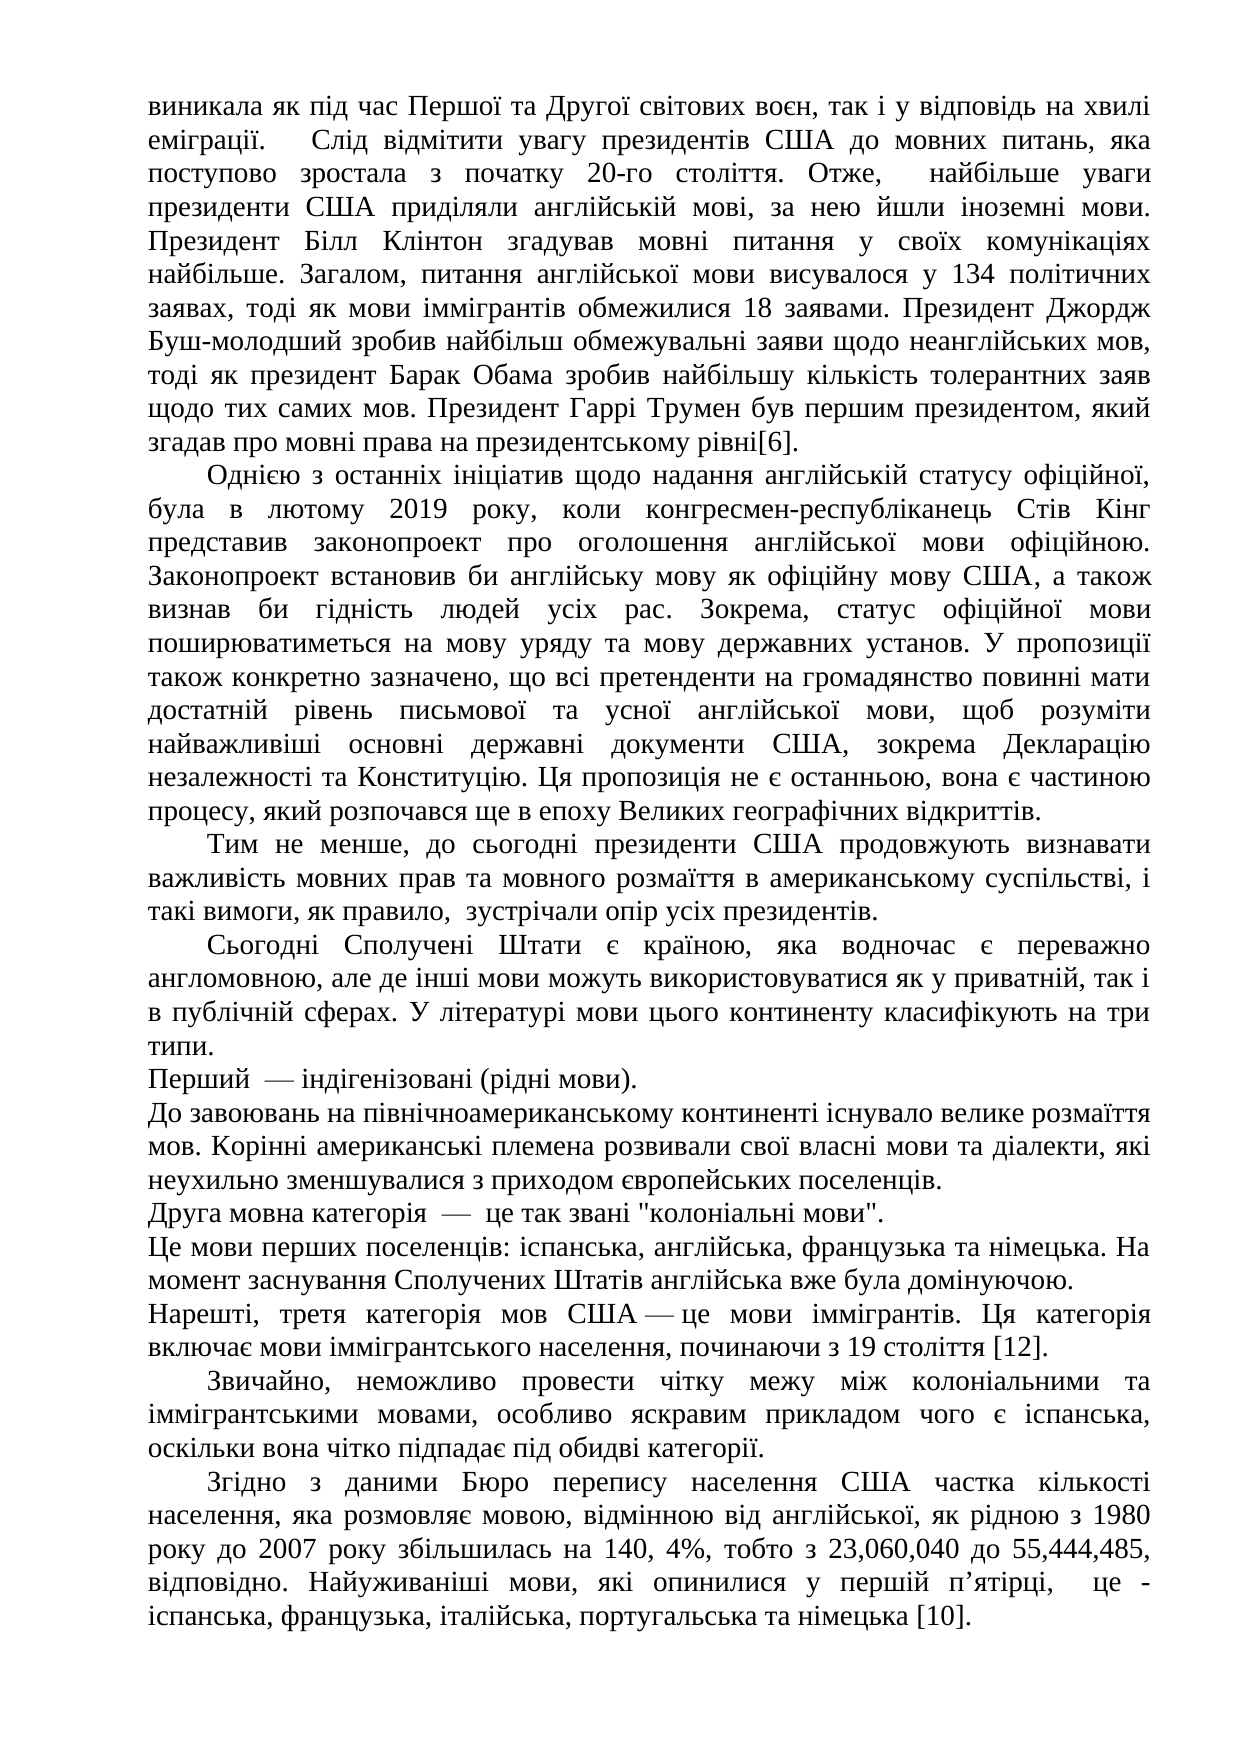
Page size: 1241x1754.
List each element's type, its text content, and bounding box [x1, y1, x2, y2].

text До завоювань на північноамериканському континенті існувало велике розмаїття мов. Корінні американські племена розвивали свої власні мови та діалекти, які неухильно зменшувалися з приходом європейських поселенців. [148, 1095, 1152, 1195]
text Сьогодні Сполучені Штати є країною, яка водночас є переважно англомовною, але де інші мови можуть використовуватися як у приватній, так і в публічній сферах. У літературі мови цього континенту класифікують на три типи. [148, 927, 1152, 1061]
text Однією з останніх ініціатив щодо надання англійській статусу офіційної, була в лютому 2019 року, коли конгресмен-республіканець Стів Кінг представив законопроект про оголошення англійської мови офіційною. Законопроект встановив би англійську мову як офіційну мову США, а також визнав би гідність людей усіх рас. Зокрема, статус офіційної мови поширюватиметься на мову уряду та мову державних установ. У пропозиції також конкретно зазначено, що всі претенденти на громадянство повинні мати достатній рівень письмової та усної англійської мови, щоб розуміти найважливіші основні державні документи США, зокрема Декларацію незалежності та Конституцію. Ця пропозиція не є останньою, вона є частиною процесу, який розпочався ще в епоху Великих географічних відкриттів. [148, 457, 1152, 826]
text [148, 88, 1152, 457]
text Тим не менше, до сьогодні президенти США продовжують визнавати важливість мовних прав та мовного розмаїття в американському суспільстві, і такі вимоги, як правило, зустрічали опір усіх президентів. [148, 826, 1152, 927]
text Друга мовна категорія — це так звані "колоніальні мови". [148, 1195, 434, 1229]
text Звичайно, неможливо провести чітку межу між колоніальними та іммігрантськими мовами, особливо яскравим прикладом чого є іспанська, оскільки вона чітко підпадає під обидві категорії. [148, 1363, 1152, 1464]
text Нарешті, третя категорія мов США — це мови іммігрантів. Ця категорія включає мови іммігрантського населення, починаючи з 19 століття [12]. [148, 1296, 1152, 1363]
text Перший — індігенізовані (рідні мови). [148, 1061, 257, 1095]
text Перший — індігенізовані (рідні мови). [301, 1061, 1152, 1095]
text Друга мовна категорія — це так звані "колоніальні мови". [478, 1195, 1152, 1229]
text Згідно з даними Бюро перепису населення США частка кількості населення, яка розмовляє мовою, відмінною від англійської, як рідною з 1980 року до 2007 року збільшилась на 140, 4%, тобто з 23,060,040 до 55,444,485, відповідно. Найуживаніші мови, які опинилися у першій п’ятірці, це - іспанська, французька, італійська, португальська та німецька [10]. [148, 1464, 1152, 1631]
text Це мови перших поселенців: іспанська, англійська, французька та німецька. На момент заснування Сполучених Штатів англійська вже була домінуючою. [148, 1229, 1152, 1296]
